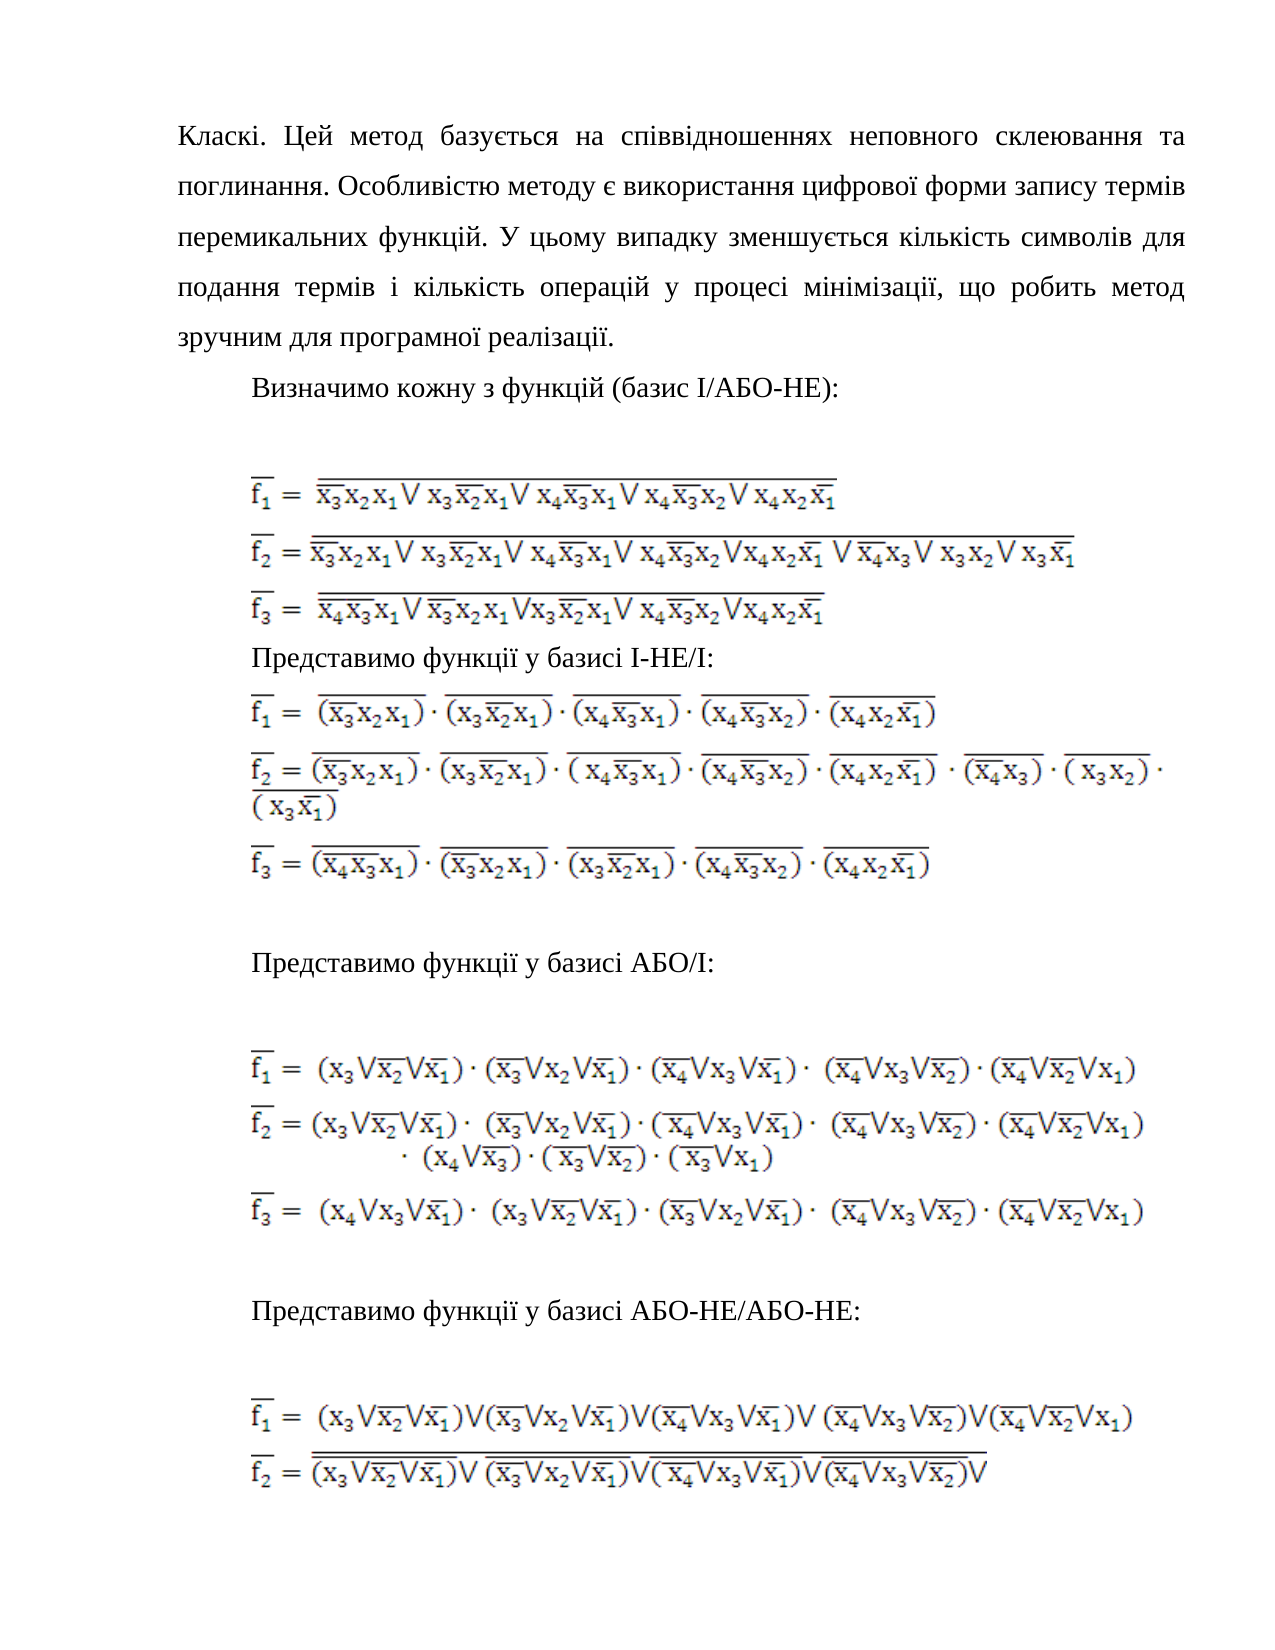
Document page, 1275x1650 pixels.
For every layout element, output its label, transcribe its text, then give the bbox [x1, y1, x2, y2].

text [177, 118, 1186, 353]
text Представимо функції у базисі АБО-НЕ/АБО-НЕ: [177, 1293, 1186, 1327]
text Представимо функції у базисі І-НЕ/І: [177, 640, 1186, 673]
text Визначимо кожну з функцій (базис І/АБО-НЕ): [177, 370, 1186, 403]
text Представимо функції у базисі АБО/І: [177, 946, 1186, 979]
